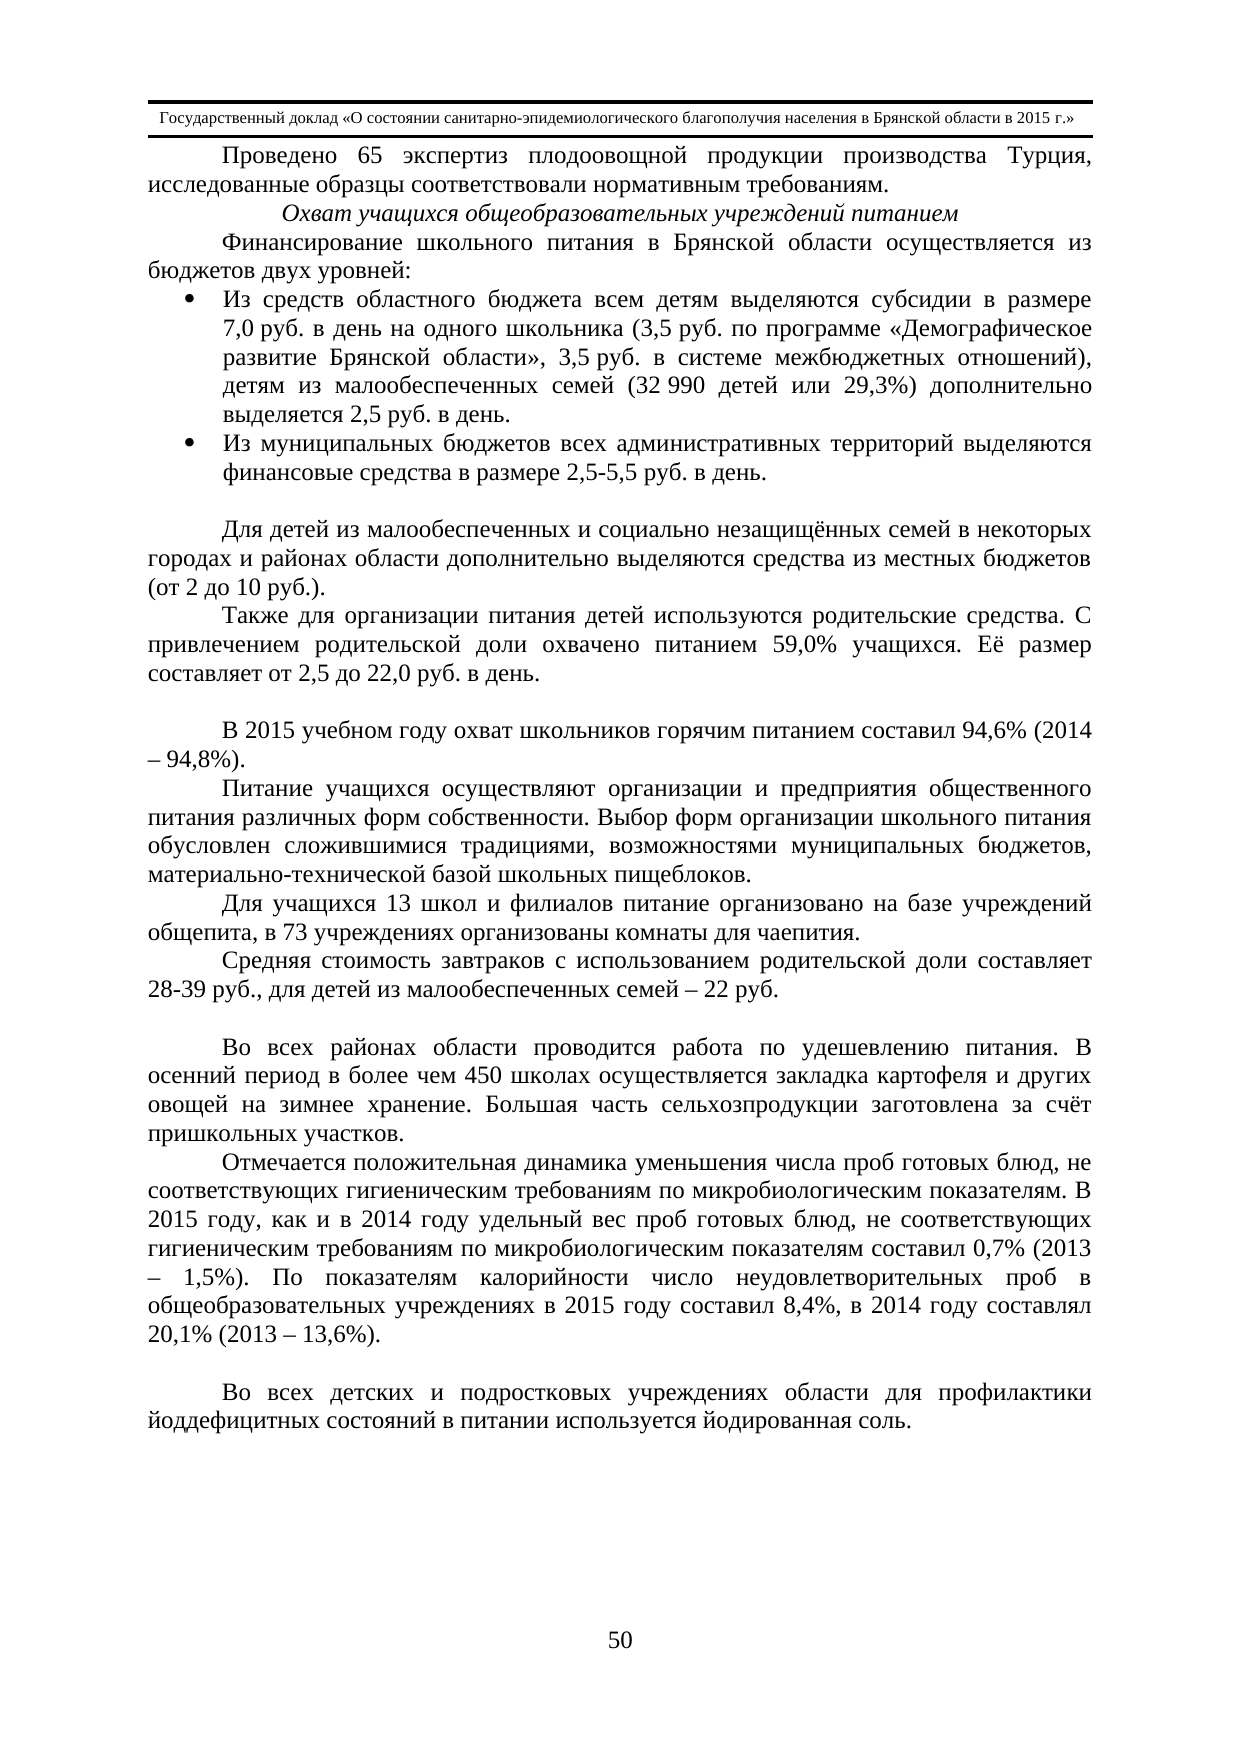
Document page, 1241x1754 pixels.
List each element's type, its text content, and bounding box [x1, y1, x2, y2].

text Во всех районах области проводится работа по удешевлению питания. В осенний период в более чем 450 школах осуществляется закладка картофеля и других овощей на зимнее хранение. Большая часть сельхозпродукции заготовлена за счёт пришкольных участков. [148, 1032, 1092, 1147]
text Для детей из малообеспеченных и социально незащищённых семей в некоторых городах и районах области дополнительно выделяются средства из местных бюджетов (от 2 до 10 руб.). [148, 514, 1092, 600]
text Проведено 65 экспертиз плодоовощной продукции производства Турция, исследованные образцы соответствовали нормативным требованиям. [148, 140, 1092, 198]
list Из средств областного бюджета всем детям выделяются субсидии в размере 7,0 руб. в день на одного школьника (3,5 руб. по программе «Демографическое развитие Брянской области», 3,5 руб. в системе межбюджетных отношений), детям из малообеспеченных семей (32 990 детей или 29,3%) дополнительно выделяется 2,5 руб. в день. [185, 284, 1092, 428]
text Для учащихся 13 школ и филиалов питание организовано на базе учреждений общепита, в 73 учреждениях организованы комнаты для чаепития. [148, 888, 1092, 945]
text Питание учащихся осуществляют организации и предприятия общественного питания различных форм собственности. Выбор форм организации школьного питания обусловлен сложившимися традициями, возможностями муниципальных бюджетов, материально-технической базой школьных пищеблоков. [148, 773, 1092, 888]
text Во всех детских и подростковых учреждениях области для профилактики йоддефицитных состояний в питании используется йодированная соль. [148, 1377, 1092, 1434]
text Также для организации питания детей используются родительские средства. С привлечением родительской доли охвачено питанием 59,0% учащихся. Её размер составляет от 2,5 до 22,0 руб. в день. [148, 600, 1092, 687]
text Охват учащихся общеобразовательных учреждений питанием [148, 198, 1092, 227]
list Из муниципальных бюджетов всех административных территорий выделяются финансовые средства в размере 2,5-5,5 руб. в день. [185, 428, 1092, 485]
text Отмечается положительная динамика уменьшения числа проб готовых блюд, не соответствующих гигиеническим требованиям по микробиологическим показателям. В 2015 году, как и в 2014 году удельный вес проб готовых блюд, не соответствующих гигиеническим требованиям по микробиологическим показателям составил 0,7% (2013 – 1,5%). По показателям калорийности число неудовлетворительных проб в общеобразовательных учреждениях в 2015 году составил 8,4%, в 2014 году составлял 20,1% (2013 – 13,6%). [148, 1147, 1092, 1348]
text Финансирование школьного питания в Брянской области осуществляется из бюджетов двух уровней: [148, 227, 1092, 284]
text В 2015 учебном году охват школьников горячим питанием составил 94,6% (2014 – 94,8%). [148, 715, 1092, 773]
text Средняя стоимость завтраков с использованием родительской доли составляет 28-39 руб., для детей из малообеспеченных семей – 22 руб. [148, 945, 1092, 1003]
